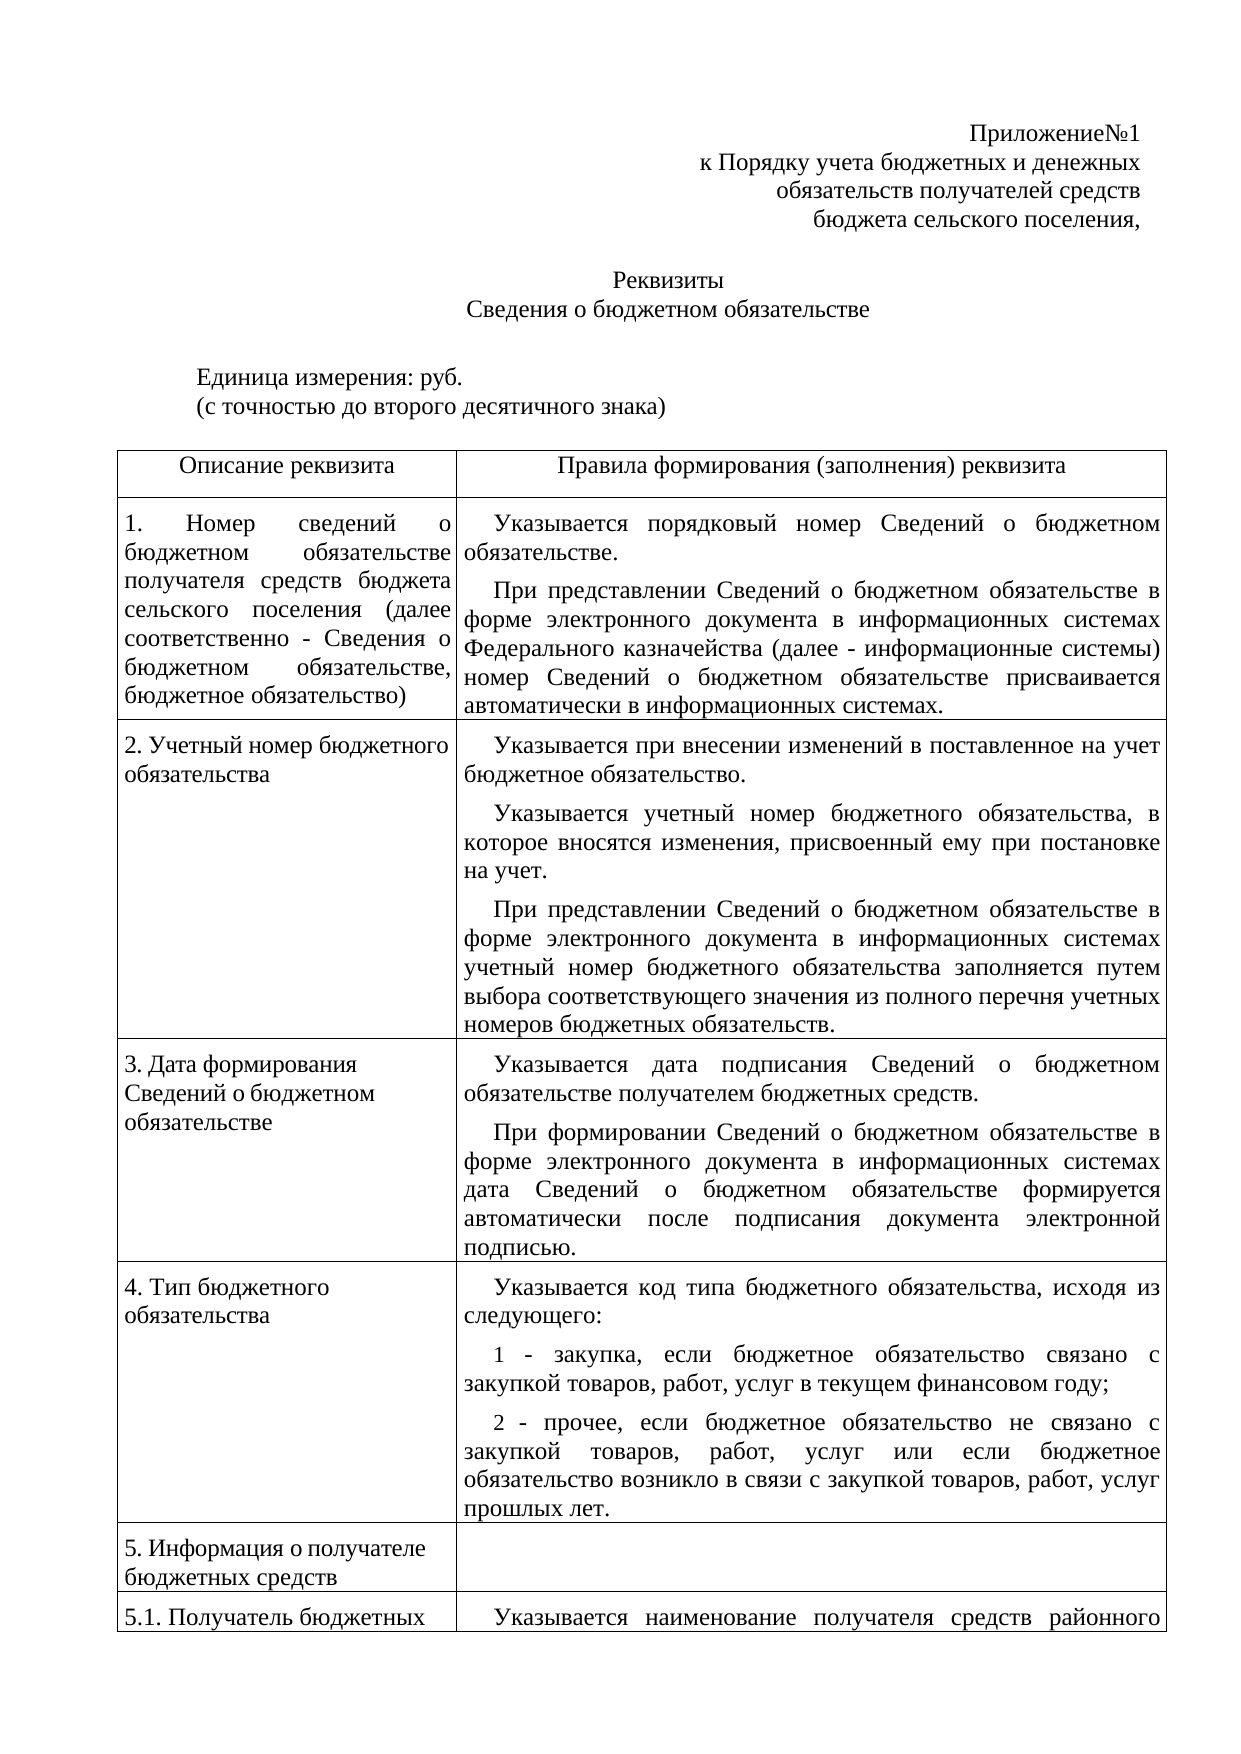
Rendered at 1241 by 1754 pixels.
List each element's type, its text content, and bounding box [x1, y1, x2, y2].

text Единица измерения: руб. [196, 362, 1152, 391]
table_cell 1. Номер сведений о бюджетном обязательстве получателя средств бюджета сельского поселения (далее соответственно - Сведения о бюджетном обязательстве, бюджетное обязательство) [118, 498, 456, 719]
table_cell 3. Дата формирования Сведений о бюджетном обязательстве [118, 1039, 456, 1261]
table_header Правила формирования (заполнения) реквизита [457, 451, 1166, 497]
table_cell 4. Тип бюджетного обязательства [118, 1262, 456, 1522]
table_cell Указывается при внесении изменений в поставленное на учет бюджетное обязательство. Указывается учетный номер бюджетного обязательства, в которое вносятся изменения, присвоенный ему при постановке на учет. При представлении Сведений о бюджетном обязательстве в форме электронного документа в информационных системах учетный номер бюджетного обязательства заполняется путем выбора соответствующего значения из полного перечня учетных номеров бюджетных обязательств. [457, 720, 1166, 1038]
text бюджета сельского поселения, [620, 204, 1141, 233]
table_cell Указывается код типа бюджетного обязательства, исходя из следующего: - закупка, если бюджетное обязательство связано с закупкой товаров, работ, услуг в текущем финансовом году; - прочее, если бюджетное обязательство не связано с закупкой товаров, работ, услуг или если бюджетное обязательство возникло в связи с закупкой товаров, работ, услуг прошлых лет. [457, 1262, 1166, 1522]
table_cell 2. Учетный номер бюджетного обязательства [118, 720, 456, 1038]
table_cell Указывается порядковый номер Сведений о бюджетном обязательстве. При представлении Сведений о бюджетном обязательстве в форме электронного документа в информационных системах Федерального казначейства (далее - информационные системы) номер Сведений о бюджетном обязательстве присваивается автоматически в информационных системах. [457, 498, 1166, 719]
table_cell 5. Информация о получателе бюджетных средств [118, 1523, 456, 1591]
text Сведения о бюджетном обязательстве [185, 294, 1151, 323]
text обязательств получателей средств [620, 176, 1141, 204]
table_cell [118, 1592, 456, 1631]
table_cell Указывается дата подписания Сведений о бюджетном обязательстве получателем бюджетных средств. При формировании Сведений о бюджетном обязательстве в форме электронного документа в информационных системах дата Сведений о бюджетном обязательстве формируется автоматически после подписания документа электронной подписью. [457, 1039, 1166, 1261]
text (с точностью до второго десятичного знака) [196, 391, 1152, 420]
text к Порядку учета бюджетных и денежных [620, 147, 1141, 176]
text Реквизиты [185, 266, 1152, 294]
table_header Описание реквизита [118, 451, 456, 497]
table_cell [457, 1523, 1166, 1591]
text Приложение№1 [620, 118, 1141, 147]
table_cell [457, 1592, 1166, 1631]
